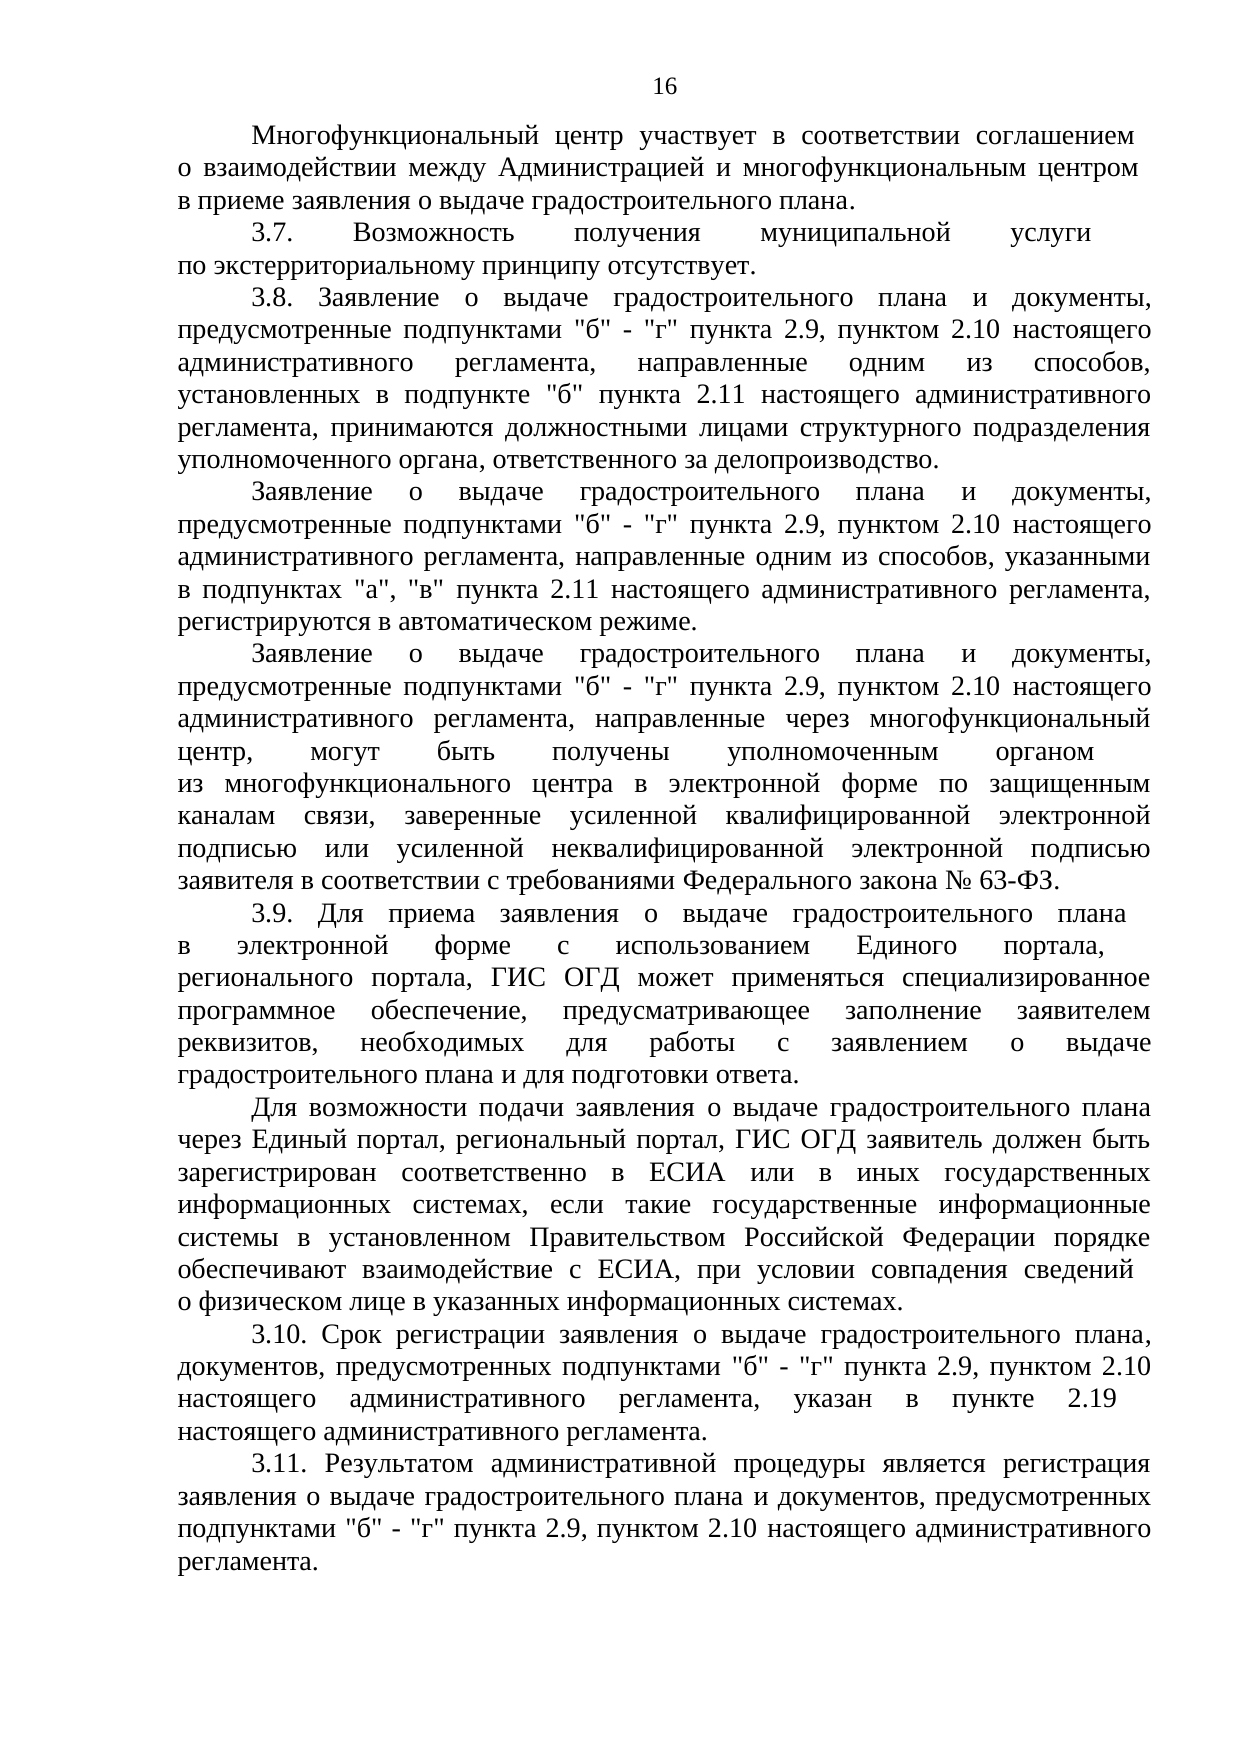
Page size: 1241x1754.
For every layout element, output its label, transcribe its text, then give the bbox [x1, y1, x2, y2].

text 3.9. Для приема заявления о выдаче градостроительного плана в электронной форме с использованием Единого портала, регионального портала, ГИС ОГД может применяться специализированное программное обеспечение, предусматривающее заполнение заявителем реквизитов, необходимых для работы с заявлением о выдаче градостроительного плана и для подготовки ответа. [177, 896, 1152, 1090]
text Заявление о выдаче градостроительного плана и документы, предусмотренные подпунктами "б" - "г" пункта 2.9, пунктом 2.10 настоящего административного регламента, направленные одним из способов, указанными в подпунктах "а", "в" пункта 2.11 настоящего административного регламента, регистрируются в автоматическом режиме. [177, 474, 1152, 636]
text 3.8. Заявление о выдаче градостроительного плана и документы, предусмотренные подпунктами "б" - "г" пункта 2.9, пунктом 2.10 настоящего административного регламента, направленные одним из способов, установленных в подпункте "б" пункта 2.11 настоящего административного регламента, принимаются должностными лицами структурного подразделения уполномоченного органа, ответственного за делопроизводство. [177, 280, 1152, 474]
text Заявление о выдаче градостроительного плана и документы, предусмотренные подпунктами "б" - "г" пункта 2.9, пунктом 2.10 настоящего административного регламента, направленные через многофункциональный центр, могут быть получены уполномоченным органом из многофункционального центра в электронной форме по защищенным каналам связи, заверенные усиленной квалифицированной электронной подписью или усиленной неквалифицированной электронной подписью заявителя в соответствии с требованиями Федерального закона № 63-ФЗ. [177, 636, 1152, 896]
text 3.11. Результатом административной процедуры является регистрация заявления о выдаче градостроительного плана и документов, предусмотренных подпунктами "б" - "г" пункта 2.9, пунктом 2.10 настоящего административного регламента. [177, 1446, 1152, 1576]
text 3.7. Возможность получения муниципальной услуги по экстерриториальному принципу отсутствует. [177, 215, 1152, 280]
text Для возможности подачи заявления о выдаче градостроительного плана через Единый портал, региональный портал, ГИС ОГД заявитель должен быть зарегистрирован соответственно в ЕСИА или в иных государственных информационных системах, если такие государственные информационные системы в установленном Правительством Российской Федерации порядке обеспечивают взаимодействие с ЕСИА, при условии совпадения сведений о физическом лице в указанных информационных системах. [177, 1090, 1152, 1317]
text 3.10. Срок регистрации заявления о выдаче градостроительного плана, документов, предусмотренных подпунктами "б" - "г" пункта 2.9, пунктом 2.10 настоящего административного регламента, указан в пункте 2.19 настоящего административного регламента. [177, 1317, 1152, 1446]
text Многофункциональный центр участвует в соответствии соглашением о взаимодействии между Администрацией и многофункциональным центром в приеме заявления о выдаче градостроительного плана. [177, 118, 1152, 215]
